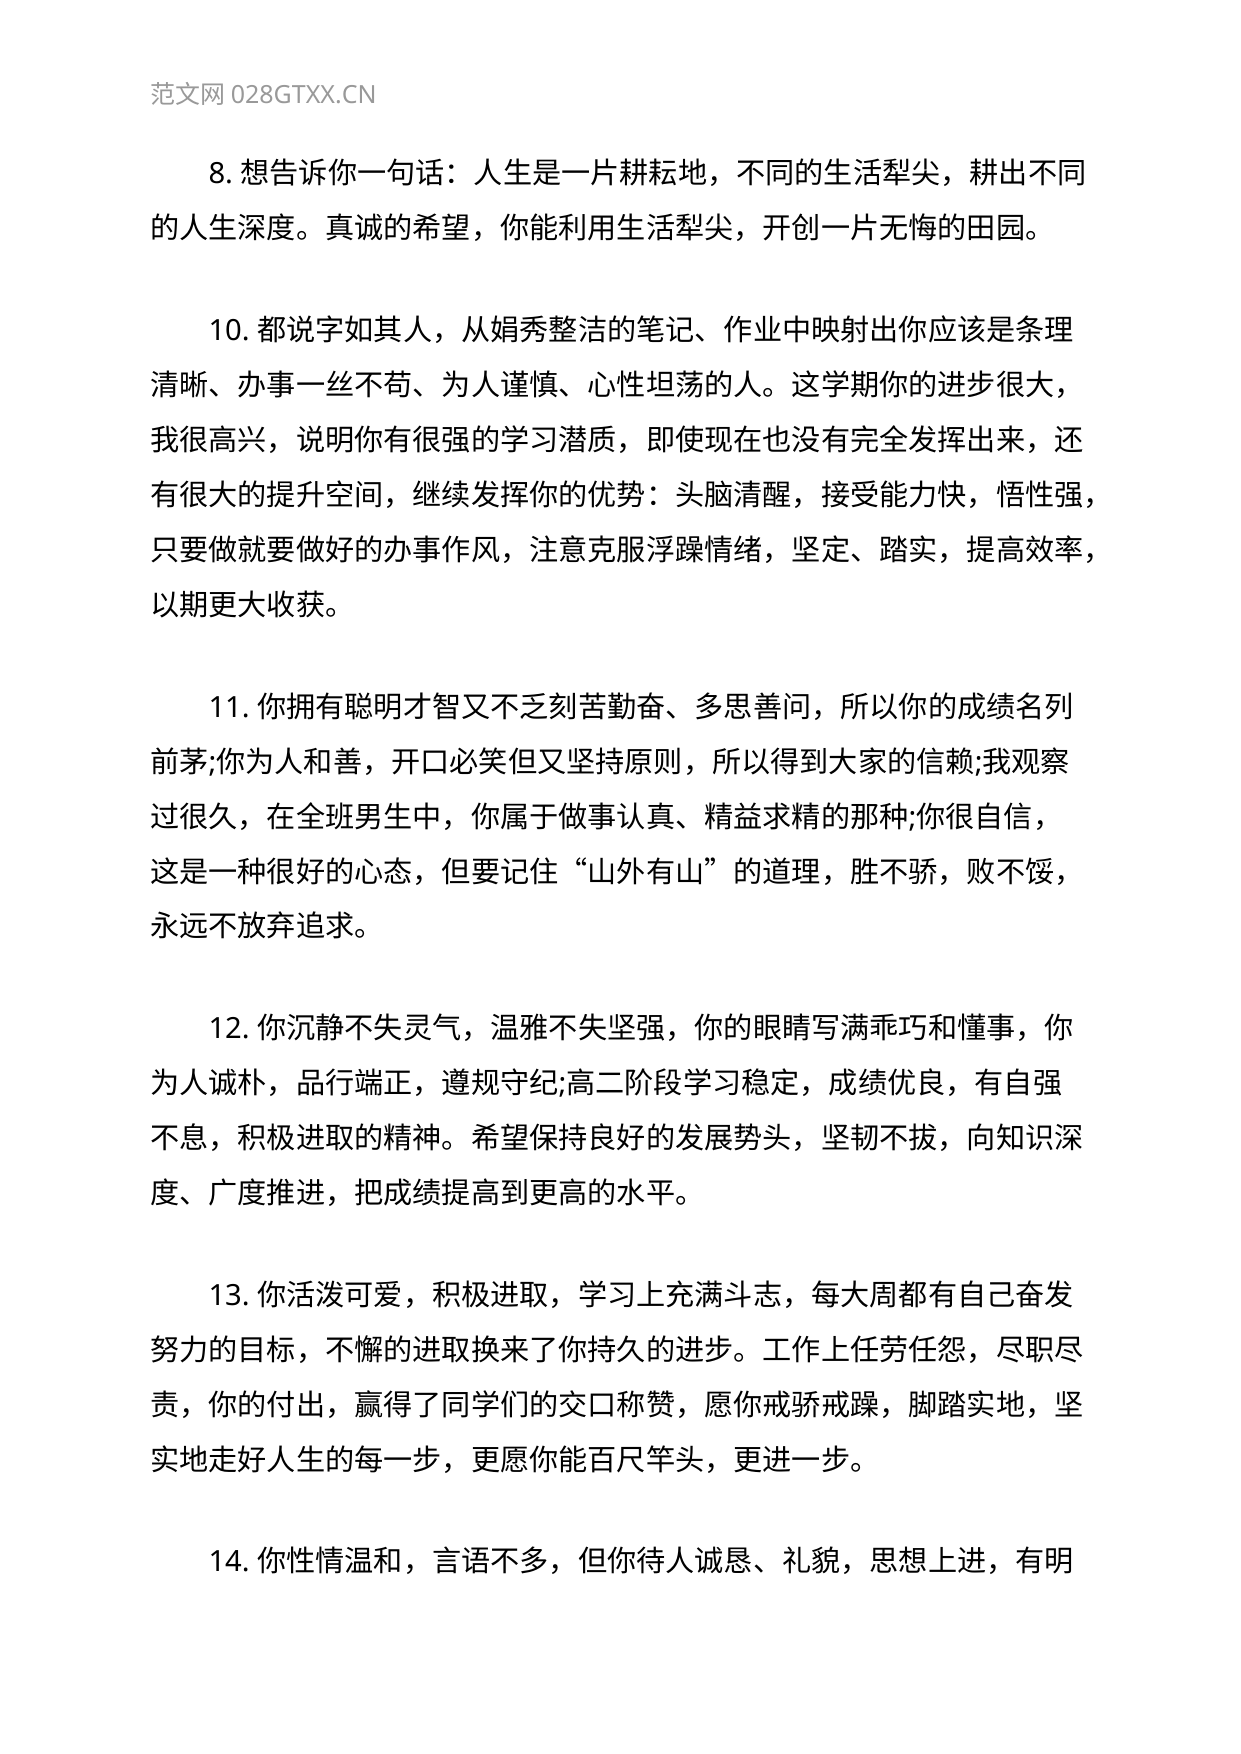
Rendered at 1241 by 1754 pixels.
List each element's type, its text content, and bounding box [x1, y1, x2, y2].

text 8. 想告诉你一句话：人生是一片耕耘地，不同的生活犁尖，耕出不同的人生深度。真诚的希望，你能利用生活犁尖，开创一片无悔的田园。 [150, 150, 1090, 247]
text 11. 你拥有聪明才智又不乏刻苦勤奋、多思善问，所以你的成绩名列前茅;你为人和善，开口必笑但又坚持原则，所以得到大家的信赖;我观察过很久，在全班男生中，你属于做事认真、精益求精的那种;你很自信，这是一种很好的心态，但要记住“山外有山”的道理，胜不骄，败不馁，永远不放弃追求。 [150, 683, 1090, 945]
text 13. 你活泼可爱，积极进取，学习上充满斗志，每大周都有自己奋发努力的目标，不懈的进取换来了你持久的进步。工作上任劳任怨，尽职尽责，你的付出，赢得了同学们的交口称赞，愿你戒骄戒躁，脚踏实地，坚实地走好人生的每一步，更愿你能百尺竿头，更进一步。 [150, 1271, 1090, 1478]
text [150, 1538, 1090, 1580]
text 12. 你沉静不失灵气，温雅不失坚强，你的眼睛写满乖巧和懂事，你为人诚朴，品行端正，遵规守纪;高二阶段学习稳定，成绩优良，有自强不息，积极进取的精神。希望保持良好的发展势头，坚韧不拔，向知识深度、广度推进，把成绩提高到更高的水平。 [150, 1005, 1090, 1212]
text 10. 都说字如其人，从娟秀整洁的笔记、作业中映射出你应该是条理清晰、办事一丝不苟、为人谨慎、心性坦荡的人。这学期你的进步很大，我很高兴，说明你有很强的学习潜质，即使现在也没有完全发挥出来，还有很大的提升空间，继续发挥你的优势：头脑清醒，接受能力快，悟性强，只要做就要做好的办事作风，注意克服浮躁情绪，坚定、踏实，提高效率，以期更大收获。 [150, 307, 1090, 624]
